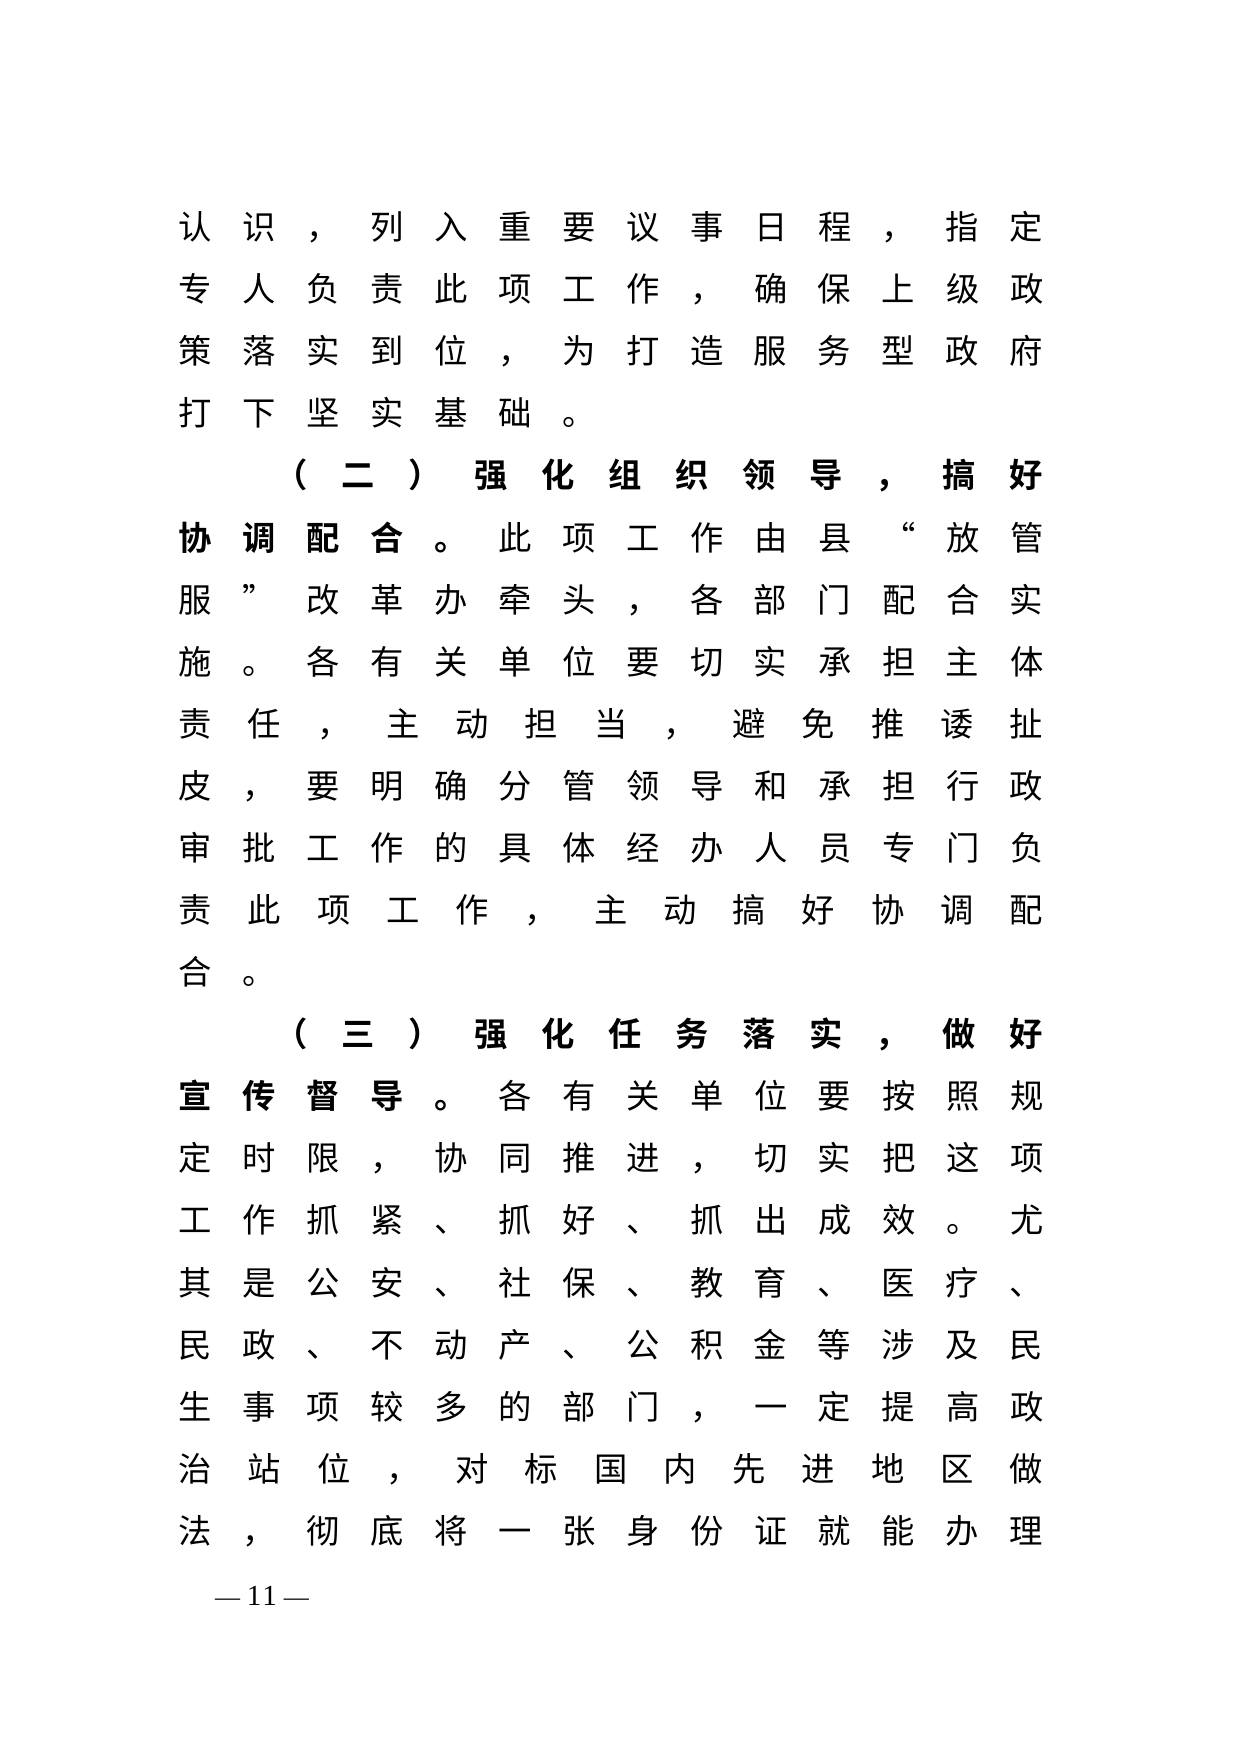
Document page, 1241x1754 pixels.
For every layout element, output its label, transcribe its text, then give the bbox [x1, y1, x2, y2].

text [178, 1001, 1074, 1560]
text （二）强化组织领导，搞好协调配合。此项工作由县“放管服”改革办牵头，各部门配合实施。各有关单位要切实承担主体责任，主动担当，避免推诿扯皮，要明确分管领导和承担行政审批工作的具体经办人员专门负责此项工作，主动搞好协调配合。 [178, 442, 1074, 1001]
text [178, 194, 1074, 442]
